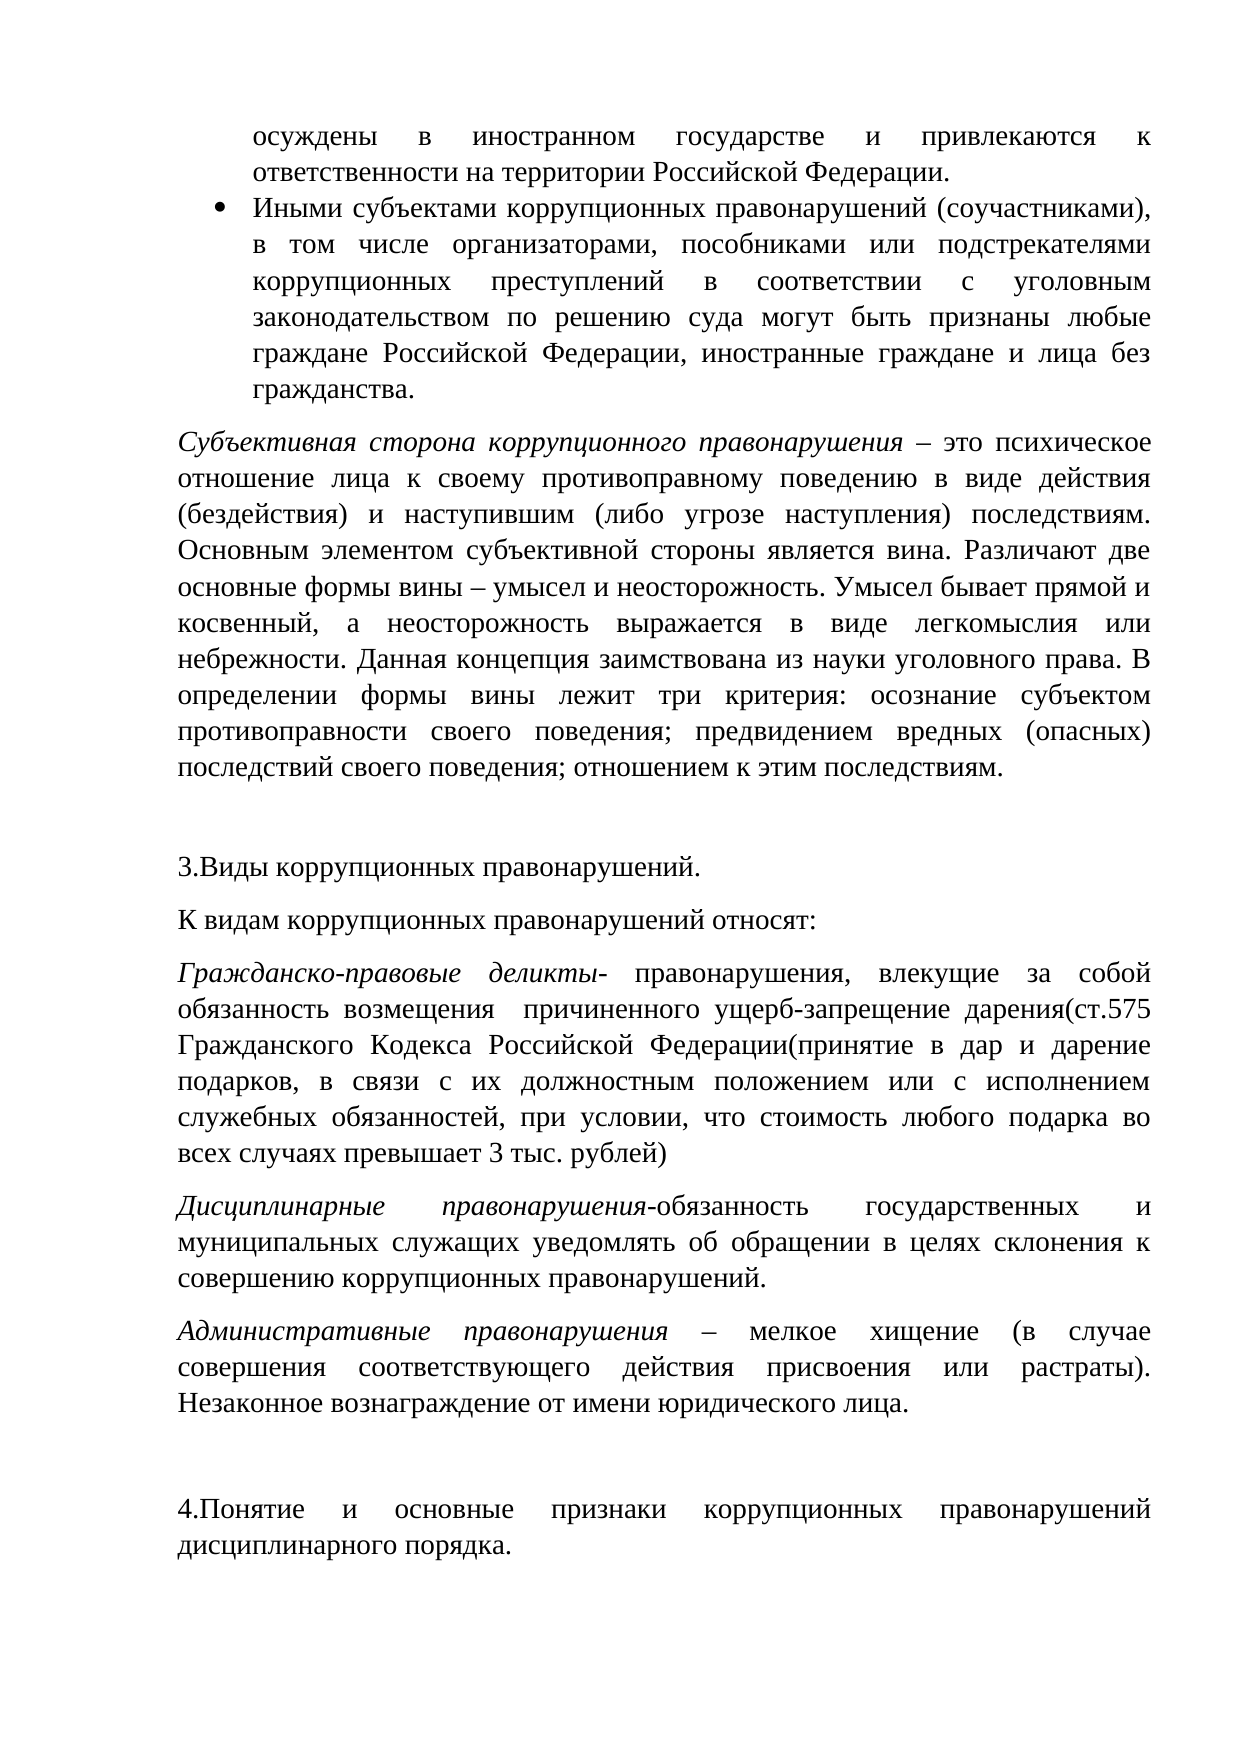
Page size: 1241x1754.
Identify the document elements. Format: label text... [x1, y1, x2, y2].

text Гражданско-правовые деликты- правонарушения, влекущие за собой обязанность возмещения причиненного ущерб-запрещение дарения(ст.575 Гражданского Кодекса Российской Федерации(принятие в дар и дарение подарков, в связи с их должностным положением или с исполнением служебных обязанностей, при условии, что стоимость любого подарка во всех случаях превышает 3 тыс. рублей) [177, 955, 1152, 1169]
list Иными субъектами коррупционных правонарушений (соучастниками), в том числе организаторами, пособниками или подстрекателями коррупционных преступлений в соответствии с уголовным законодательством по решению суда могут быть признаны любые граждане Российской Федерации, иностранные граждане и лица без гражданства. [215, 190, 1152, 405]
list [215, 118, 1152, 188]
text 4.Понятие и основные признаки коррупционных правонарушений дисциплинарного порядка. [177, 1491, 1152, 1561]
text Административные правонарушения – мелкое хищение (в случае совершения соответствующего действия присвоения или растраты). Незаконное вознаграждение от имени юридического лица. [177, 1313, 1152, 1419]
text Дисциплинарные правонарушения-обязанность государственных и муниципальных служащих уведомлять об обращении в целях склонения к совершению коррупционных правонарушений. [177, 1188, 1152, 1294]
text К видам коррупционных правонарушений относят: [177, 902, 1152, 935]
text 3.Виды коррупционных правонарушений. [177, 849, 1152, 883]
text Субъективная сторона коррупционного правонарушения – это психическое отношение лица к своему противоправному поведению в виде действия (бездействия) и наступившим (либо угрозе наступления) последствиям. Основным элементом субъективной стороны является вина. Различают две основные формы вины – умысел и неосторожность. Умысел бывает прямой и косвенный, а неосторожность выражается в виде легкомыслия или небрежности. Данная концепция заимствована из науки уголовного права. В определении формы вины лежит три критерия: осознание субъектом противоправности своего поведения; предвидением вредных (опасных) последствий своего поведения; отношением к этим последствиям. [177, 424, 1152, 783]
